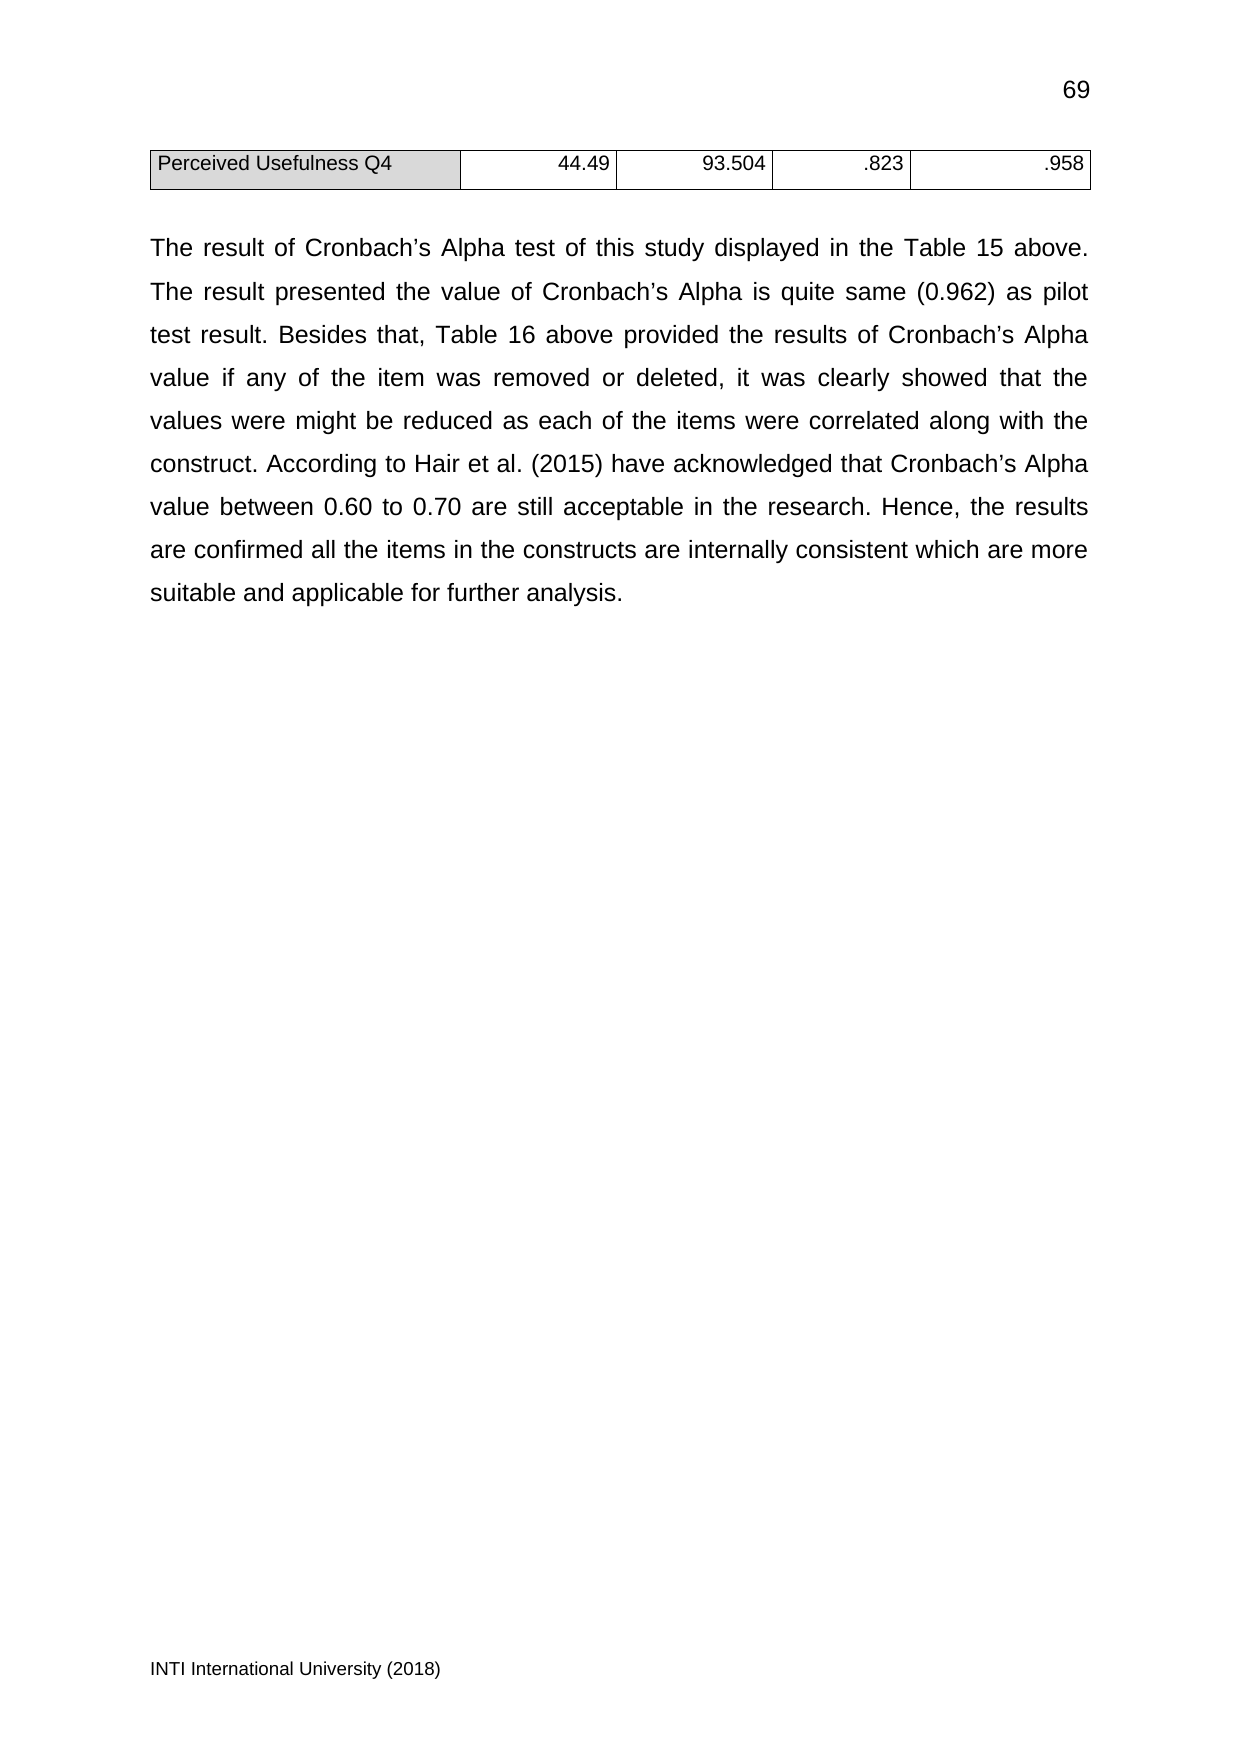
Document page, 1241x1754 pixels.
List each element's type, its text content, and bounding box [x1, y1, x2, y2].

table_cell 93.504 [617, 151, 772, 189]
table_cell .823 [773, 151, 910, 189]
table_cell Perceived Usefulness Q4 [151, 151, 460, 189]
table_cell .958 [911, 151, 1090, 189]
text The result of Cronbach’s Alpha test of this study displayed in the Table 15 above. The result presented the value of Cronbach’s Alpha is quite same (0.962) as pilot test result. Besides that, Table 16 above provided the results of Cronbach’s Alpha value if any of the item was removed or deleted, it was clearly showed that the values were might be reduced as each of the items were correlated along with the construct. According to Hair et al. (2015) have acknowledged that Cronbach’s Alpha value between 0.60 to 0.70 are still acceptable in the research. Hence, the results are confirmed all the items in the constructs are internally consistent which are more suitable and applicable for further analysis. [150, 233, 1090, 607]
table_cell 44.49 [461, 151, 616, 189]
